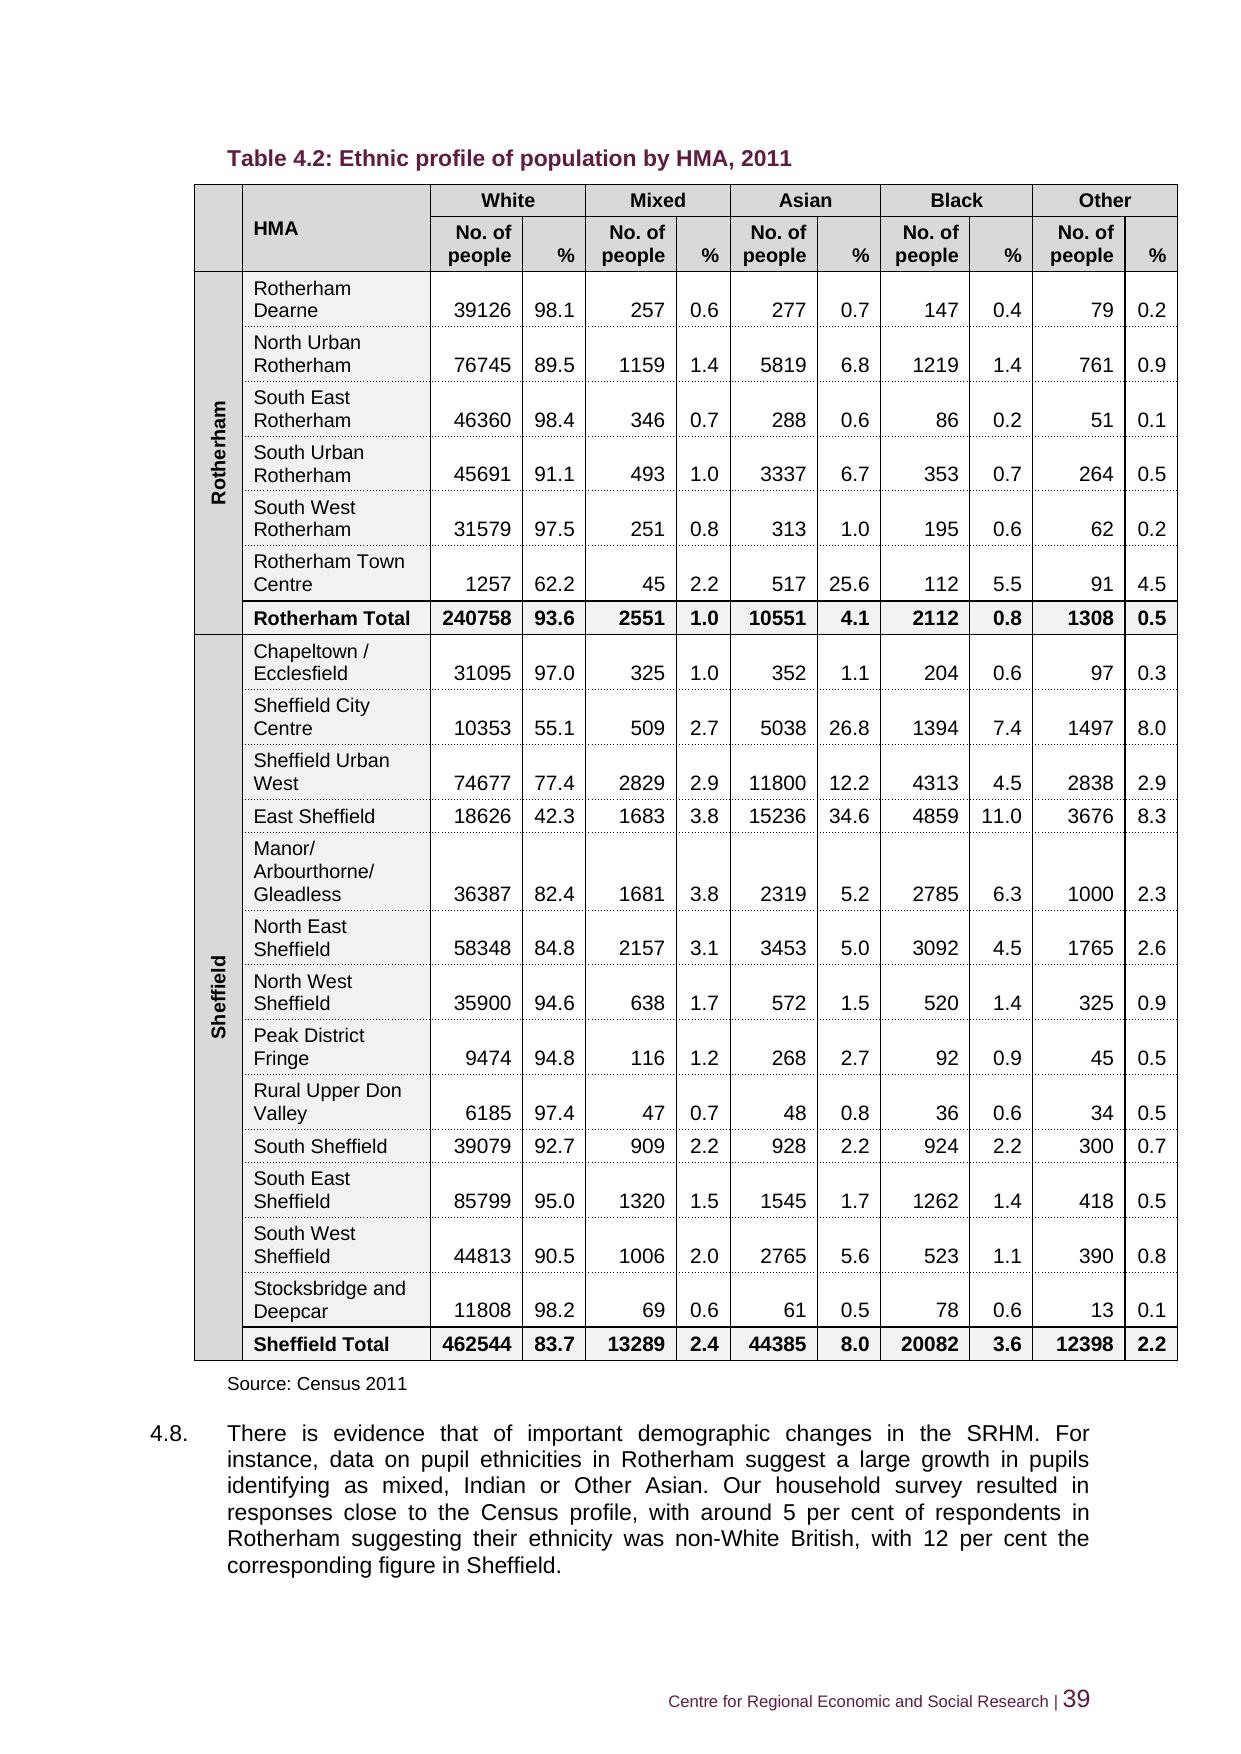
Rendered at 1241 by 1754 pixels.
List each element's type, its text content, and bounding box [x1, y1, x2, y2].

table_cell South Urban Rotherham [243, 436, 430, 490]
table_cell Manor/ Arbourthorne/ Gleadless [243, 832, 430, 909]
table_cell 84.8 [523, 910, 585, 964]
table_cell % [523, 217, 585, 271]
table_cell 69 [586, 1272, 676, 1326]
table_cell 92.7 [523, 1129, 585, 1162]
table_cell 35900 [431, 964, 522, 1019]
table_header Mixed [586, 185, 730, 216]
table_cell 2.6 [1126, 910, 1177, 964]
table_cell 4.5 [970, 910, 1032, 964]
table_cell Rotherham [195, 272, 242, 634]
table_cell 2.7 [818, 1019, 880, 1074]
table_cell 95.0 [523, 1162, 585, 1217]
table_cell 493 [586, 436, 676, 490]
table_cell 98.1 [523, 272, 585, 326]
table_cell 0.5 [1126, 436, 1177, 490]
table_cell Rotherham Dearne [243, 272, 430, 326]
table_cell 2.2 [970, 1129, 1032, 1162]
table_cell 6.8 [818, 326, 880, 381]
table_cell 0.6 [970, 635, 1032, 689]
table_cell 82.4 [523, 832, 585, 909]
table_cell 98.4 [523, 381, 585, 436]
table_cell 2.3 [1126, 832, 1177, 909]
table_cell 353 [881, 436, 969, 490]
table_cell 7.4 [970, 689, 1032, 744]
table_cell 0.8 [818, 1074, 880, 1129]
table_cell 1.0 [677, 602, 730, 634]
table_cell 5.6 [818, 1217, 880, 1272]
table_cell 3.6 [970, 1328, 1032, 1360]
table_cell 62 [1033, 490, 1124, 545]
table_cell 5819 [731, 326, 817, 381]
table_cell 44813 [431, 1217, 522, 1272]
table_cell 45691 [431, 436, 522, 490]
table_cell 2829 [586, 744, 676, 799]
table_cell 3337 [731, 436, 817, 490]
table_cell South Sheffield [243, 1129, 430, 1162]
table_cell 325 [586, 635, 676, 689]
table_cell 313 [731, 490, 817, 545]
table_cell 39079 [431, 1129, 522, 1162]
table_cell 2.0 [677, 1217, 730, 1272]
table_cell 572 [731, 964, 817, 1019]
table_cell 520 [881, 964, 969, 1019]
table_cell 89.5 [523, 326, 585, 381]
table_cell 90.5 [523, 1217, 585, 1272]
table_cell 0.5 [1126, 1074, 1177, 1129]
table_cell 97.4 [523, 1074, 585, 1129]
table_cell 8.0 [818, 1328, 880, 1360]
table_cell 74677 [431, 744, 522, 799]
table_cell 0.2 [970, 381, 1032, 436]
table_cell 0.2 [1126, 272, 1177, 326]
table_cell 0.1 [1126, 1272, 1177, 1326]
table_cell 1.4 [677, 326, 730, 381]
table_cell 79 [1033, 272, 1124, 326]
table_cell 2319 [731, 832, 817, 909]
table_cell 76745 [431, 326, 522, 381]
table_cell 51 [1033, 381, 1124, 436]
table_cell 0.5 [1126, 602, 1177, 634]
table_cell 9474 [431, 1019, 522, 1074]
table_cell 0.7 [1126, 1129, 1177, 1162]
table_cell 251 [586, 490, 676, 545]
table_cell Chapeltown / Ecclesfield [243, 635, 430, 689]
table_cell 300 [1033, 1129, 1124, 1162]
table_cell 462544 [431, 1328, 522, 1360]
table_cell 1.5 [677, 1162, 730, 1217]
table_cell 1765 [1033, 910, 1124, 964]
table_cell % [1126, 217, 1177, 271]
table_cell 1219 [881, 326, 969, 381]
table_cell 62.2 [523, 545, 585, 600]
table_cell 352 [731, 635, 817, 689]
table_header Asian [731, 185, 880, 216]
table_cell 0.7 [677, 1074, 730, 1129]
table_cell 5.0 [818, 910, 880, 964]
table_cell % [970, 217, 1032, 271]
table_cell 1.1 [818, 635, 880, 689]
table_cell 2.2 [677, 1129, 730, 1162]
table_cell 195 [881, 490, 969, 545]
table_cell 1.0 [677, 635, 730, 689]
table_cell Sheffield [195, 635, 242, 1360]
table_cell 264 [1033, 436, 1124, 490]
table_cell 1.2 [677, 1019, 730, 1074]
table_cell 2.9 [677, 744, 730, 799]
table_cell 98.2 [523, 1272, 585, 1326]
table_cell 11808 [431, 1272, 522, 1326]
table_cell 34 [1033, 1074, 1124, 1129]
table_cell 0.6 [677, 272, 730, 326]
table_cell 6185 [431, 1074, 522, 1129]
table_cell 1320 [586, 1162, 676, 1217]
table_header Black [881, 185, 1032, 216]
table_cell 1545 [731, 1162, 817, 1217]
table_cell 78 [881, 1272, 969, 1326]
table_cell 0.8 [677, 490, 730, 545]
table_cell 20082 [881, 1328, 969, 1360]
table_cell 1.0 [677, 436, 730, 490]
table_cell 0.7 [970, 436, 1032, 490]
table_cell 0.9 [1126, 964, 1177, 1019]
table_cell 0.4 [970, 272, 1032, 326]
table_cell North East Sheffield [243, 910, 430, 964]
table_cell 3.8 [677, 832, 730, 909]
table_cell 3453 [731, 910, 817, 964]
table_cell 93.6 [523, 602, 585, 634]
table_cell 5038 [731, 689, 817, 744]
table_cell 31579 [431, 490, 522, 545]
table_cell 0.5 [1126, 1162, 1177, 1217]
table_cell 18626 [431, 799, 522, 832]
table_cell North Urban Rotherham [243, 326, 430, 381]
table_cell 4.1 [818, 602, 880, 634]
table_cell 46360 [431, 381, 522, 436]
table_cell 257 [586, 272, 676, 326]
table_cell 4313 [881, 744, 969, 799]
table_cell 36 [881, 1074, 969, 1129]
table_cell 2551 [586, 602, 676, 634]
table_cell 12.2 [818, 744, 880, 799]
table_cell South West Sheffield [243, 1217, 430, 1272]
table_cell 0.5 [1126, 1019, 1177, 1074]
table_cell 1006 [586, 1217, 676, 1272]
table_cell Sheffield Urban West [243, 744, 430, 799]
table_cell 4859 [881, 799, 969, 832]
table_cell 288 [731, 381, 817, 436]
table_cell 48 [731, 1074, 817, 1129]
table_cell 45 [1033, 1019, 1124, 1074]
table_cell South West Rotherham [243, 490, 430, 545]
table_cell 91 [1033, 545, 1124, 600]
table_cell 0.5 [818, 1272, 880, 1326]
table_cell 2.7 [677, 689, 730, 744]
table_cell 47 [586, 1074, 676, 1129]
table_cell 268 [731, 1019, 817, 1074]
table_cell 39126 [431, 272, 522, 326]
table_cell 1681 [586, 832, 676, 909]
table_header Other [1033, 185, 1177, 216]
table_cell 0.2 [1126, 490, 1177, 545]
table_cell 0.9 [970, 1019, 1032, 1074]
table_cell 147 [881, 272, 969, 326]
table_cell 5.2 [818, 832, 880, 909]
table_cell 45 [586, 545, 676, 600]
table_cell South East Rotherham [243, 381, 430, 436]
table_cell 25.6 [818, 545, 880, 600]
table_cell 10353 [431, 689, 522, 744]
table_cell 3676 [1033, 799, 1124, 832]
table_cell 85799 [431, 1162, 522, 1217]
table_cell 1257 [431, 545, 522, 600]
table_cell 2.9 [1126, 744, 1177, 799]
table_cell 83.7 [523, 1328, 585, 1360]
table_cell 91.1 [523, 436, 585, 490]
table_cell 346 [586, 381, 676, 436]
table_cell Sheffield City Centre [243, 689, 430, 744]
table_cell Peak District Fringe [243, 1019, 430, 1074]
table_cell 2765 [731, 1217, 817, 1272]
table_cell 3092 [881, 910, 969, 964]
table_cell 0.9 [1126, 326, 1177, 381]
table_cell 0.6 [970, 1272, 1032, 1326]
table_cell Rotherham Total [243, 602, 430, 634]
table_cell 0.6 [970, 490, 1032, 545]
table_cell 1.4 [970, 1162, 1032, 1217]
table_cell No. of people [881, 217, 969, 271]
table_cell 8.0 [1126, 689, 1177, 744]
table_cell 1.5 [818, 964, 880, 1019]
table_cell 6.7 [818, 436, 880, 490]
table_cell 928 [731, 1129, 817, 1162]
table_cell 2.2 [677, 545, 730, 600]
table_cell No. of people [1033, 217, 1124, 271]
table_cell 2112 [881, 602, 969, 634]
table_cell 3.8 [677, 799, 730, 832]
table_cell 1.7 [818, 1162, 880, 1217]
table_cell 86 [881, 381, 969, 436]
table_cell No. of people [431, 217, 522, 271]
table_cell 12398 [1033, 1328, 1124, 1360]
table_cell 11800 [731, 744, 817, 799]
table_cell 4.5 [970, 744, 1032, 799]
table_cell % [818, 217, 880, 271]
table_cell 58348 [431, 910, 522, 964]
table_header HMA [243, 185, 430, 271]
table_cell No. of people [731, 217, 817, 271]
table_cell 0.7 [818, 272, 880, 326]
table_cell 55.1 [523, 689, 585, 744]
table_cell 31095 [431, 635, 522, 689]
table_cell 909 [586, 1129, 676, 1162]
subtitle Table 4.2: Ethnic profile of population by HMA, 2011 [227, 145, 1090, 171]
table_cell 761 [1033, 326, 1124, 381]
table_cell South East Sheffield [243, 1162, 430, 1217]
table_cell 13289 [586, 1328, 676, 1360]
table_header [195, 185, 242, 271]
table_cell 97.0 [523, 635, 585, 689]
table_cell 1497 [1033, 689, 1124, 744]
table_cell 42.3 [523, 799, 585, 832]
table_cell 26.8 [818, 689, 880, 744]
table_cell 2.2 [818, 1129, 880, 1162]
table_cell 34.6 [818, 799, 880, 832]
table_cell 44385 [731, 1328, 817, 1360]
table_cell 116 [586, 1019, 676, 1074]
table_cell 638 [586, 964, 676, 1019]
table_cell 94.8 [523, 1019, 585, 1074]
table_cell 0.7 [677, 381, 730, 436]
table_cell 112 [881, 545, 969, 600]
table_cell East Sheffield [243, 799, 430, 832]
table_cell 509 [586, 689, 676, 744]
table_cell 11.0 [970, 799, 1032, 832]
table_cell 204 [881, 635, 969, 689]
table_cell 0.8 [1126, 1217, 1177, 1272]
table_cell 94.6 [523, 964, 585, 1019]
table_cell 15236 [731, 799, 817, 832]
table_cell 0.6 [970, 1074, 1032, 1129]
table_cell 1159 [586, 326, 676, 381]
table_cell 0.8 [970, 602, 1032, 634]
table_cell 418 [1033, 1162, 1124, 1217]
table_cell 1.4 [970, 964, 1032, 1019]
table_cell 0.3 [1126, 635, 1177, 689]
table_cell Rotherham Town Centre [243, 545, 430, 600]
table_cell 1000 [1033, 832, 1124, 909]
table_cell 36387 [431, 832, 522, 909]
table_cell 97.5 [523, 490, 585, 545]
table_header White [431, 185, 585, 216]
table_cell 1.1 [970, 1217, 1032, 1272]
table_cell 3.1 [677, 910, 730, 964]
table_cell 5.5 [970, 545, 1032, 600]
table_cell North West Sheffield [243, 964, 430, 1019]
table_cell 325 [1033, 964, 1124, 1019]
table_cell 517 [731, 545, 817, 600]
table_cell 277 [731, 272, 817, 326]
table_cell 8.3 [1126, 799, 1177, 832]
table_cell 1394 [881, 689, 969, 744]
table_cell 0.1 [1126, 381, 1177, 436]
table_cell 77.4 [523, 744, 585, 799]
table_cell 92 [881, 1019, 969, 1074]
table_cell 1.0 [818, 490, 880, 545]
table_cell 6.3 [970, 832, 1032, 909]
table_cell No. of people [586, 217, 676, 271]
table_cell 0.6 [818, 381, 880, 436]
table_cell 0.6 [677, 1272, 730, 1326]
list There is evidence that of important demographic changes in the SRHM. For instance, data on pupil ethnicities in Rotherham suggest a large growth in pupils identifying as mixed, Indian or Other Asian. Our household survey resulted in responses close to the Census profile, with around 5 per cent of respondents in Rotherham suggesting their ethnicity was non-White British, with 12 per cent the corresponding figure in Sheffield. [150, 1420, 1090, 1578]
table_cell Sheffield Total [243, 1328, 430, 1360]
table_cell 2.2 [1126, 1328, 1177, 1360]
table_cell 1308 [1033, 602, 1124, 634]
table_cell 1.4 [970, 326, 1032, 381]
table_cell 97 [1033, 635, 1124, 689]
table_cell 390 [1033, 1217, 1124, 1272]
table_cell 2838 [1033, 744, 1124, 799]
table_cell 523 [881, 1217, 969, 1272]
table_cell 1262 [881, 1162, 969, 1217]
table_cell 13 [1033, 1272, 1124, 1326]
table_cell 61 [731, 1272, 817, 1326]
table_cell 1683 [586, 799, 676, 832]
table_cell 924 [881, 1129, 969, 1162]
table_cell % [677, 217, 730, 271]
table_cell Rural Upper Don Valley [243, 1074, 430, 1129]
table_cell 10551 [731, 602, 817, 634]
table_cell 240758 [431, 602, 522, 634]
table_cell 2157 [586, 910, 676, 964]
table_cell 4.5 [1126, 545, 1177, 600]
table_cell 2785 [881, 832, 969, 909]
table_cell 2.4 [677, 1328, 730, 1360]
text Source: Census 2011 [227, 1373, 1090, 1395]
table_cell 1.7 [677, 964, 730, 1019]
table_cell Stocksbridge and Deepcar [243, 1272, 430, 1326]
